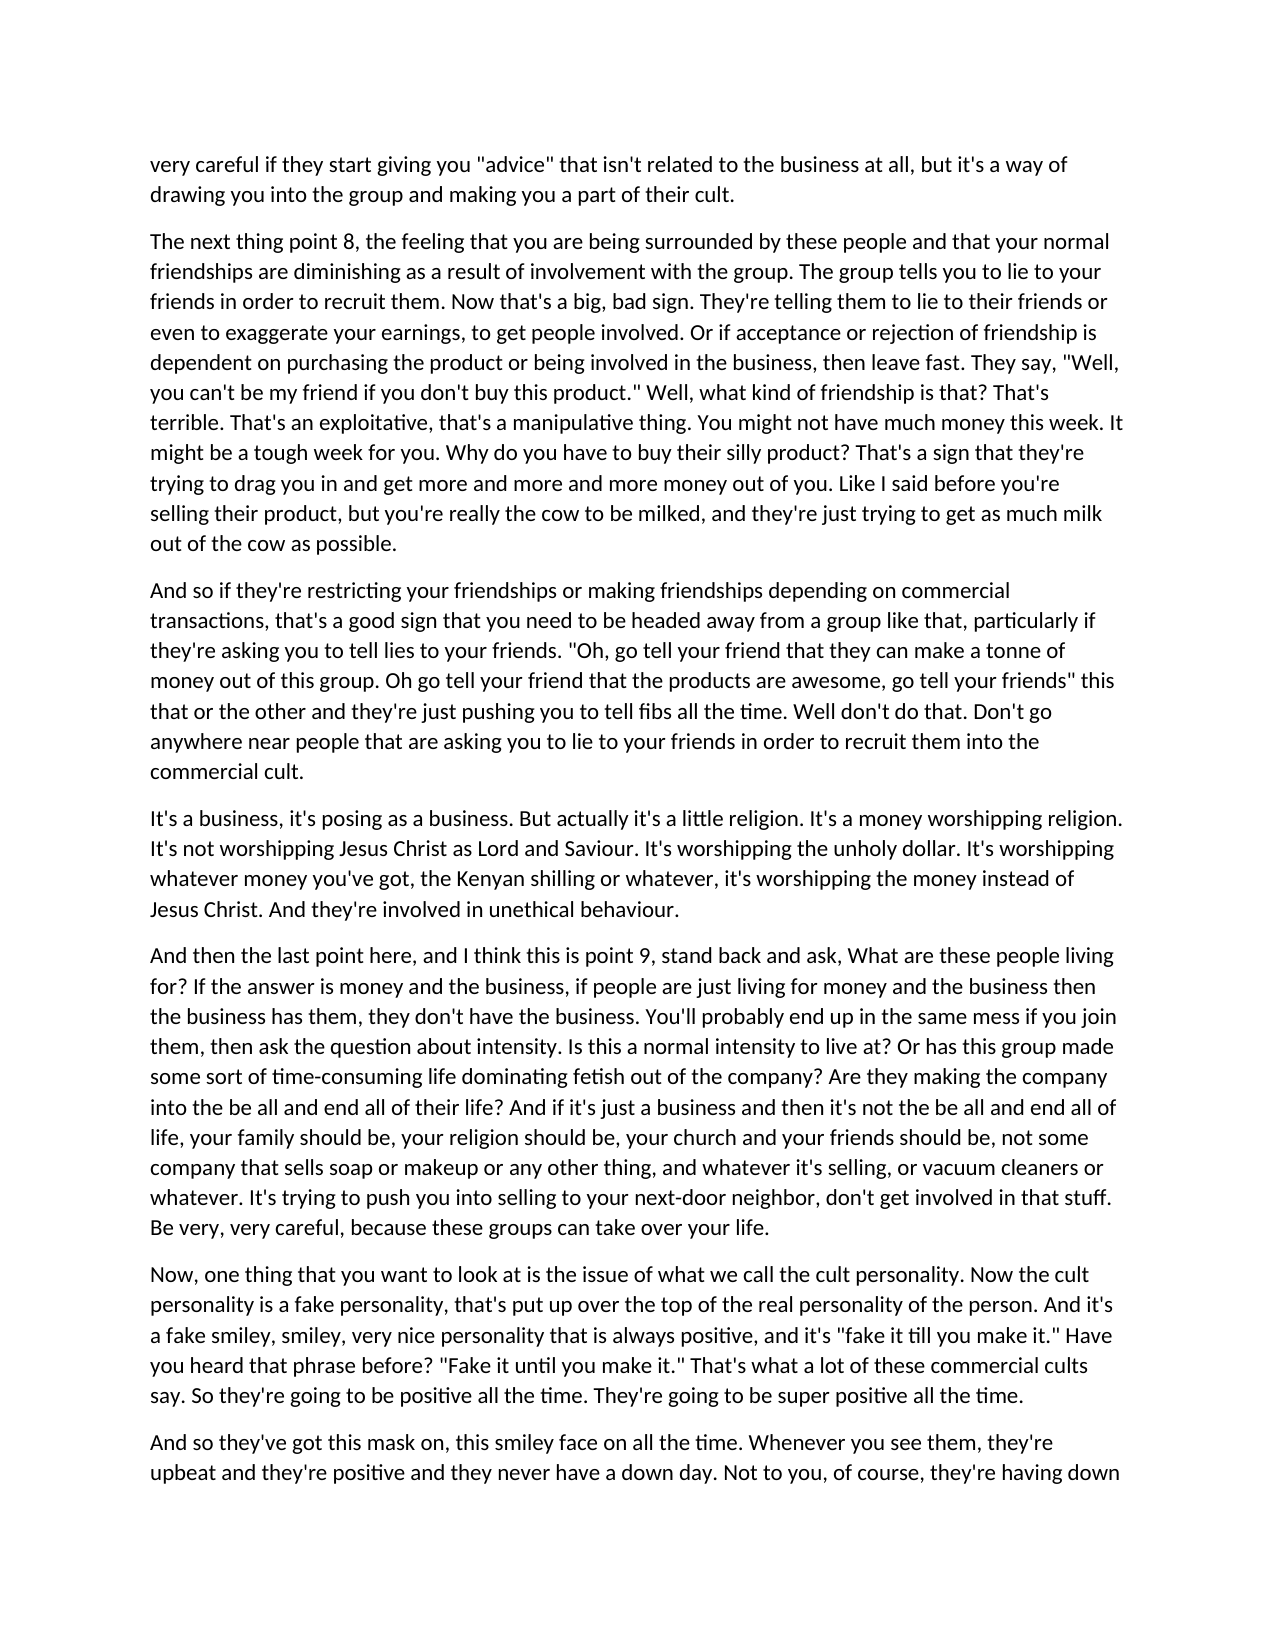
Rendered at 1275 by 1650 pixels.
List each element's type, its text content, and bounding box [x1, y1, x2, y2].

text And then the last point here, and I think this is point 9, stand back and ask, What are these people living for? If the answer is money and the business, if people are just living for money and the business then the business has them, they don't have the business. You'll probably end up in the same mess if you join them, then ask the question about intensity. Is this a normal intensity to live at? Or has this group made some sort of time-consuming life dominating fetish out of the company? Are they making the company into the be all and end all of their life? And if it's just a business and then it's not the be all and end all of life, your family should be, your religion should be, your church and your friends should be, not some company that sells soap or makeup or any other thing, and whatever it's selling, or vacuum cleaners or whatever. It's trying to push you into selling to your next-door neighbor, don't get involved in that stuff. Be very, very careful, because these groups can take over your life. [150, 942, 1125, 1242]
text The next thing point 8, the feeling that you are being surrounded by these people and that your normal friendships are diminishing as a result of involvement with the group. The group tells you to lie to your friends in order to recruit them. Now that's a big, bad sign. They're telling them to lie to their friends or even to exaggerate your earnings, to get people involved. Or if acceptance or rejection of friendship is dependent on purchasing the product or being involved in the business, then leave fast. They say, "Well, you can't be my friend if you don't buy this product." Well, what kind of friendship is that? That's terrible. That's an exploitative, that's a manipulative thing. You might not have much money this week. It might be a tough week for you. Why do you have to buy their silly product? That's a sign that they're trying to drag you in and get more and more and more money out of you. Like I said before you're selling their product, but you're really the cow to be milked, and they're just trying to get as much milk out of the cow as possible. [150, 227, 1125, 557]
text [150, 1428, 1125, 1486]
text It's a business, it's posing as a business. But actually it's a little religion. It's a money worshipping religion. It's not worshipping Jesus Christ as Lord and Saviour. It's worshipping the unholy dollar. It's worshipping whatever money you've got, the Kenyan shilling or whatever, it's worshipping the money instead of Jesus Christ. And they're involved in unethical behaviour. [150, 804, 1125, 923]
text Now, one thing that you want to look at is the issue of what we call the cult personality. Now the cult personality is a fake personality, that's put up over the top of the real personality of the person. And it's a fake smiley, smiley, very nice personality that is always positive, and it's "fake it till you make it." Have you heard that phrase before? "Fake it until you make it." That's what a lot of these commercial cults say. So they're going to be positive all the time. They're going to be super positive all the time. [150, 1260, 1125, 1409]
text And so if they're restricting your friendships or making friendships depending on commercial transactions, that's a good sign that you need to be headed away from a group like that, particularly if they're asking you to tell lies to your friends. "Oh, go tell your friend that they can make a tonne of money out of this group. Oh go tell your friend that the products are awesome, go tell your friends" this that or the other and they're just pushing you to tell fibs all the time. Well don't do that. Don't go anywhere near people that are asking you to lie to your friends in order to recruit them into the commercial cult. [150, 576, 1125, 785]
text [150, 150, 1125, 208]
